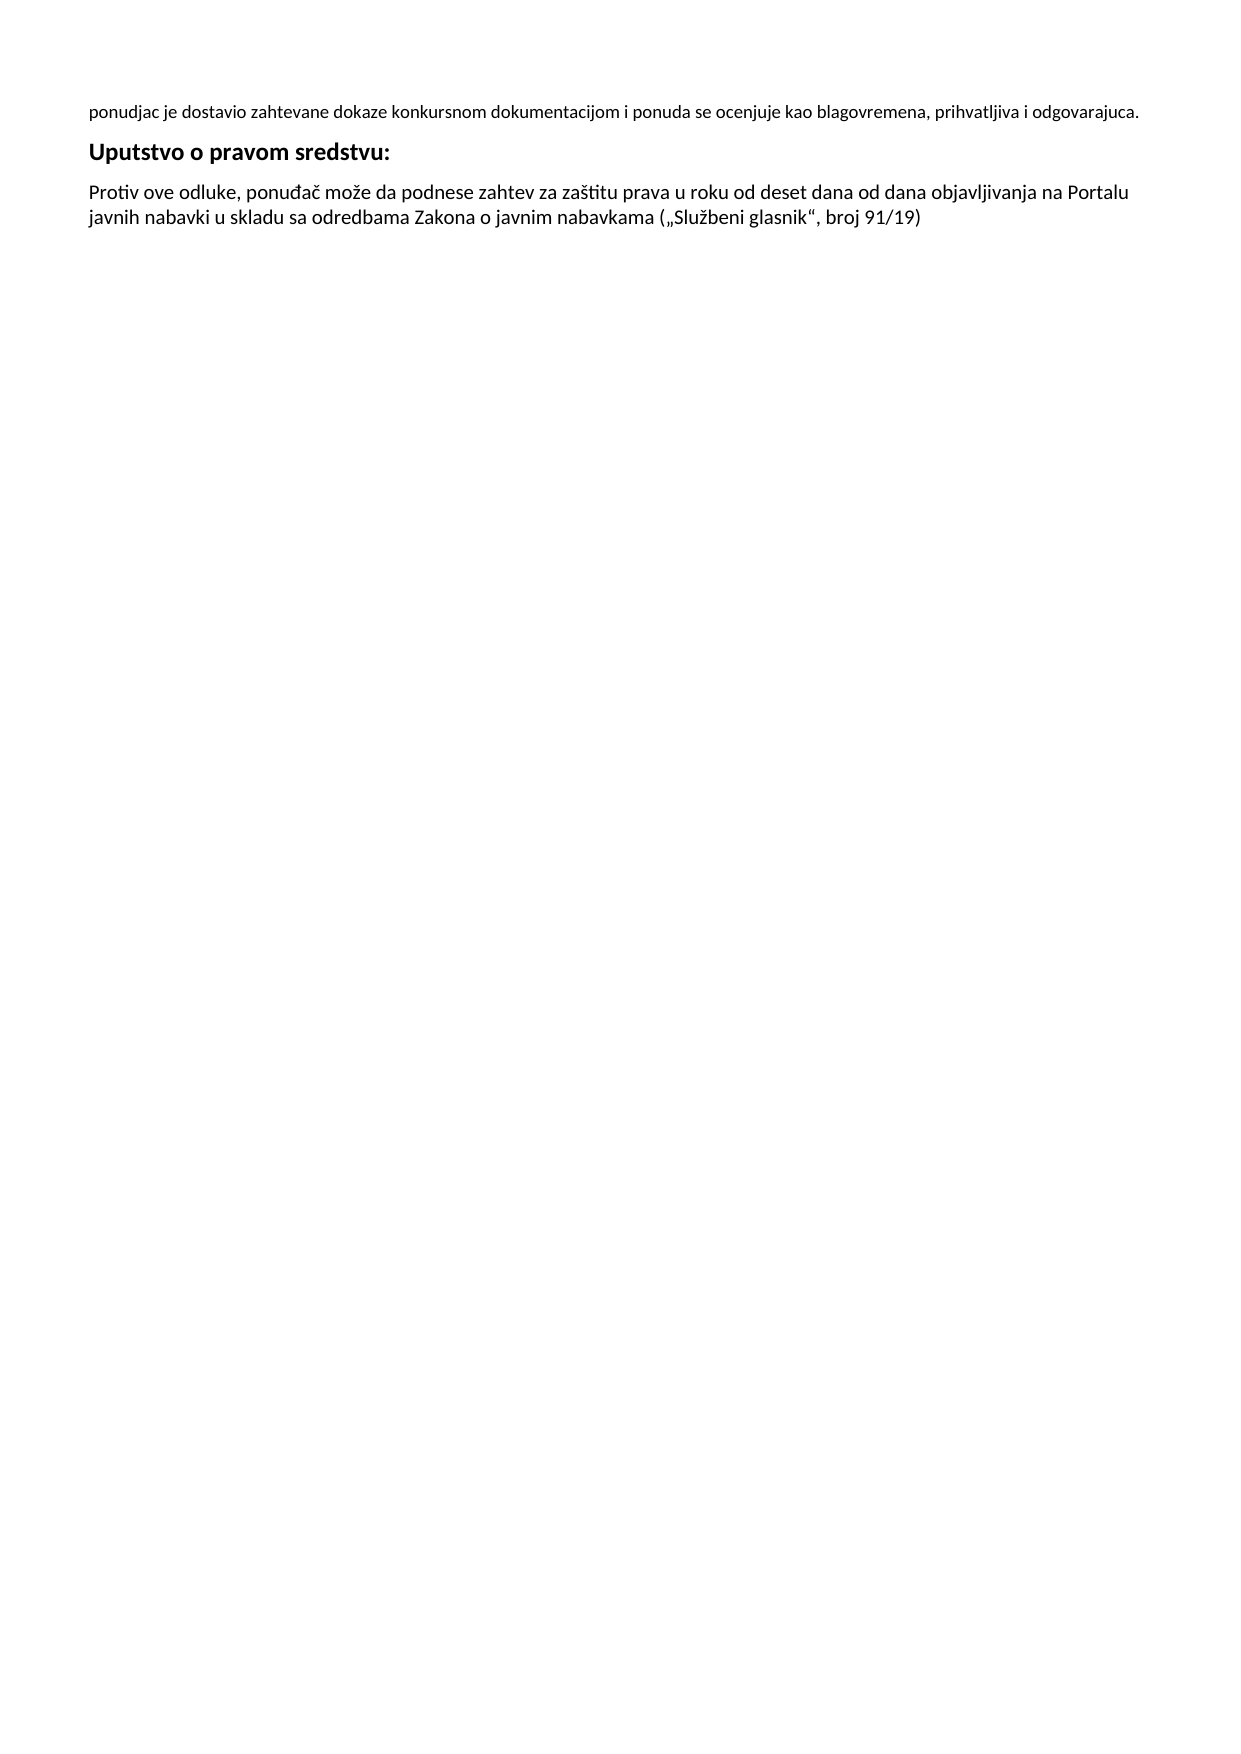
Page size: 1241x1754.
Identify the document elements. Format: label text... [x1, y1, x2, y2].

text Protiv ove odluke, ponuđač može da podnese zahtev za zaštitu prava u roku od deset dana od dana objavljivanja na Portalu javnih nabavki u skladu sa odredbama Zakona o javnim nabavkama („Službeni glasnik“, broj 91/19) [89, 179, 1152, 230]
text Uputstvo o pravom sredstvu: [89, 136, 1152, 167]
text ponudjac je dostavio zahtevane dokaze konkursnom dokumentacijom i ponuda se ocenjuje kao blagovremena, prihvatljiva i odgovarajuca. [89, 101, 1152, 124]
